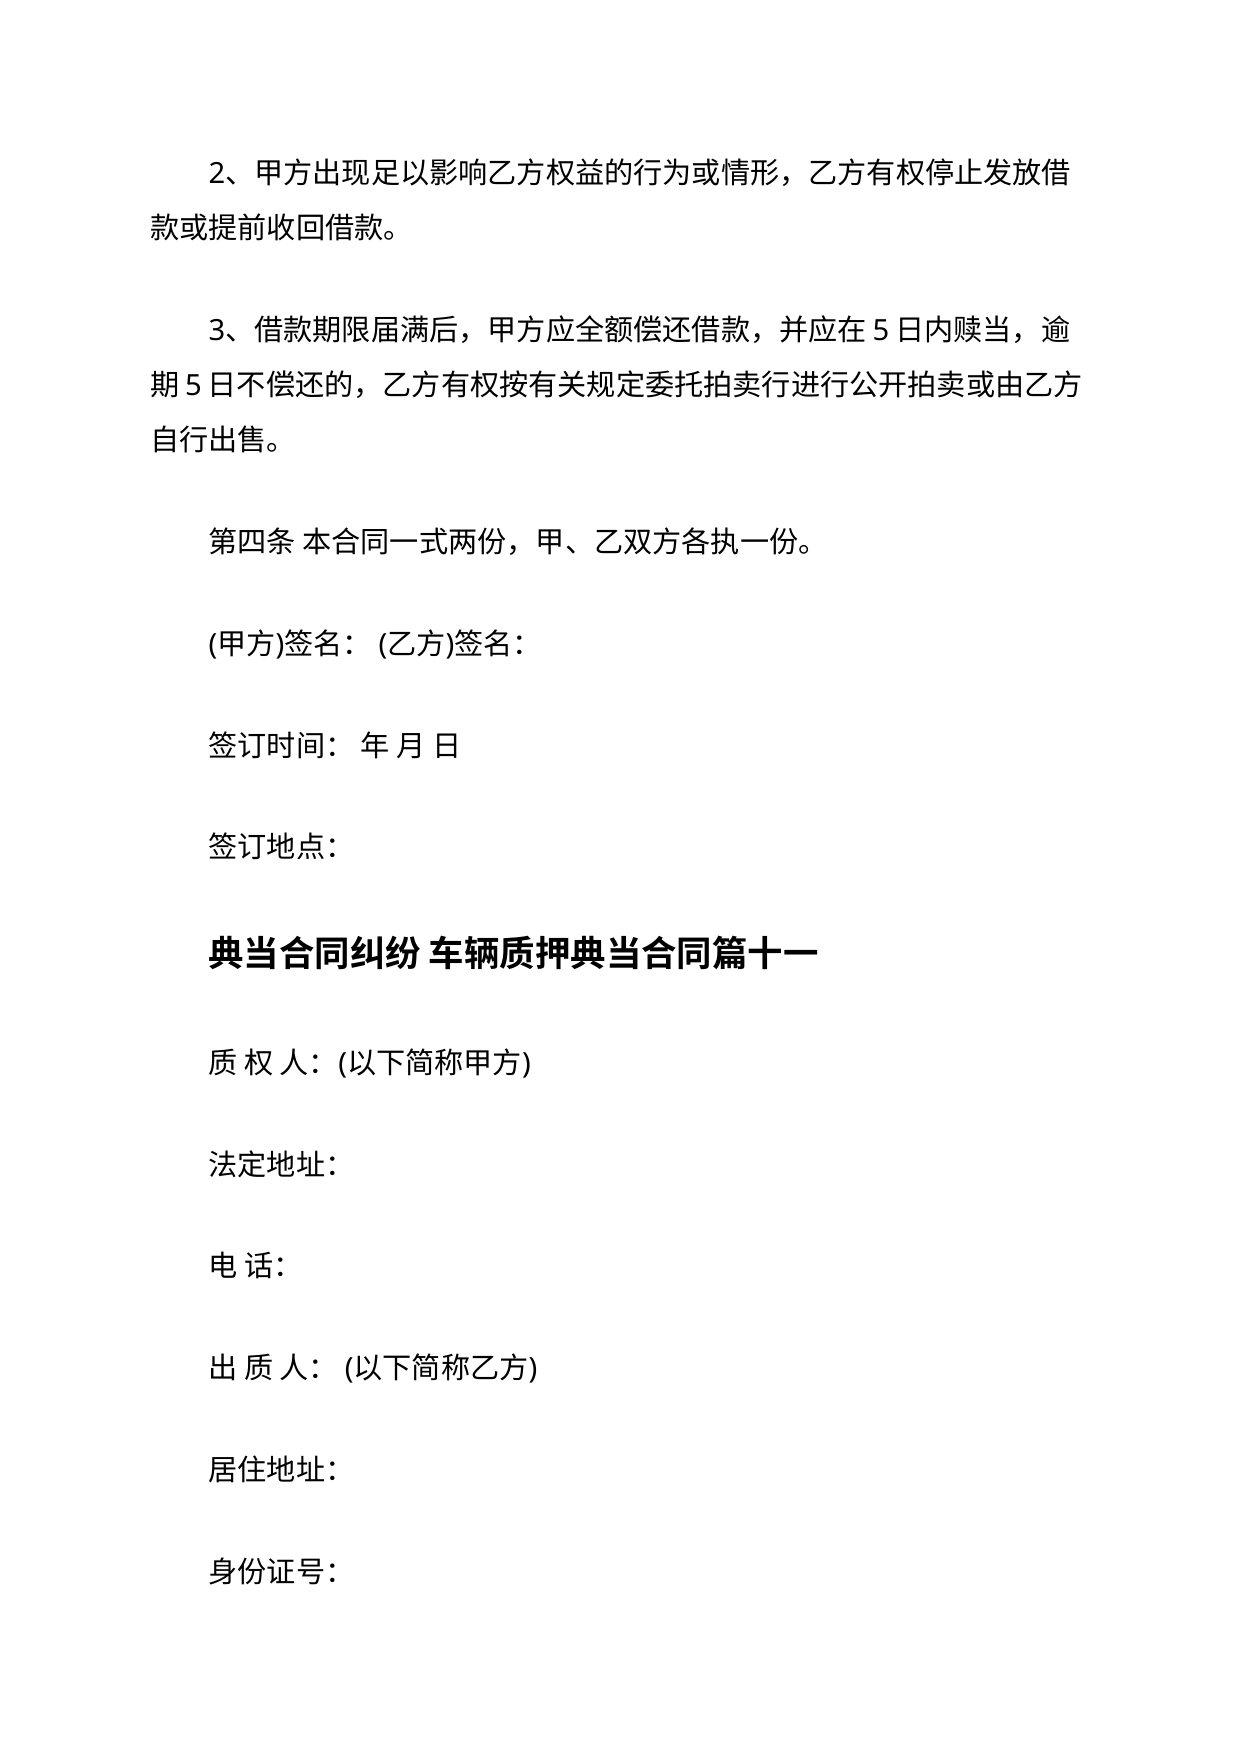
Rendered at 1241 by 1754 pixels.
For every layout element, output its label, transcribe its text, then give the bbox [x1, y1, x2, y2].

text 身份证号： [150, 1548, 1090, 1591]
text 2、甲方出现足以影响乙方权益的行为或情形，乙方有权停止发放借款或提前收回借款。 [150, 150, 1090, 247]
text 签订地点： [150, 824, 1090, 866]
text 居住地址： [150, 1447, 1090, 1489]
text (甲方)签名： (乙方)签名： [150, 620, 1090, 663]
text 第四条 本合同一式两份，甲、乙双方各执一份。 [150, 518, 1090, 561]
text 质 权 人：(以下简称甲方) [150, 1039, 1090, 1082]
text 签订时间： 年 月 日 [150, 722, 1090, 764]
text 3、借款期限届满后，甲方应全额偿还借款，并应在5日内赎当，逾期5日不偿还的，乙方有权按有关规定委托拍卖行进行公开拍卖或由乙方自行出售。 [150, 307, 1090, 459]
text 出 质 人： (以下简称乙方) [150, 1345, 1090, 1387]
text 典当合同纠纷 车辆质押典当合同篇十一 [150, 926, 1090, 977]
text 电 话： [150, 1243, 1090, 1285]
text 法定地址： [150, 1141, 1090, 1183]
